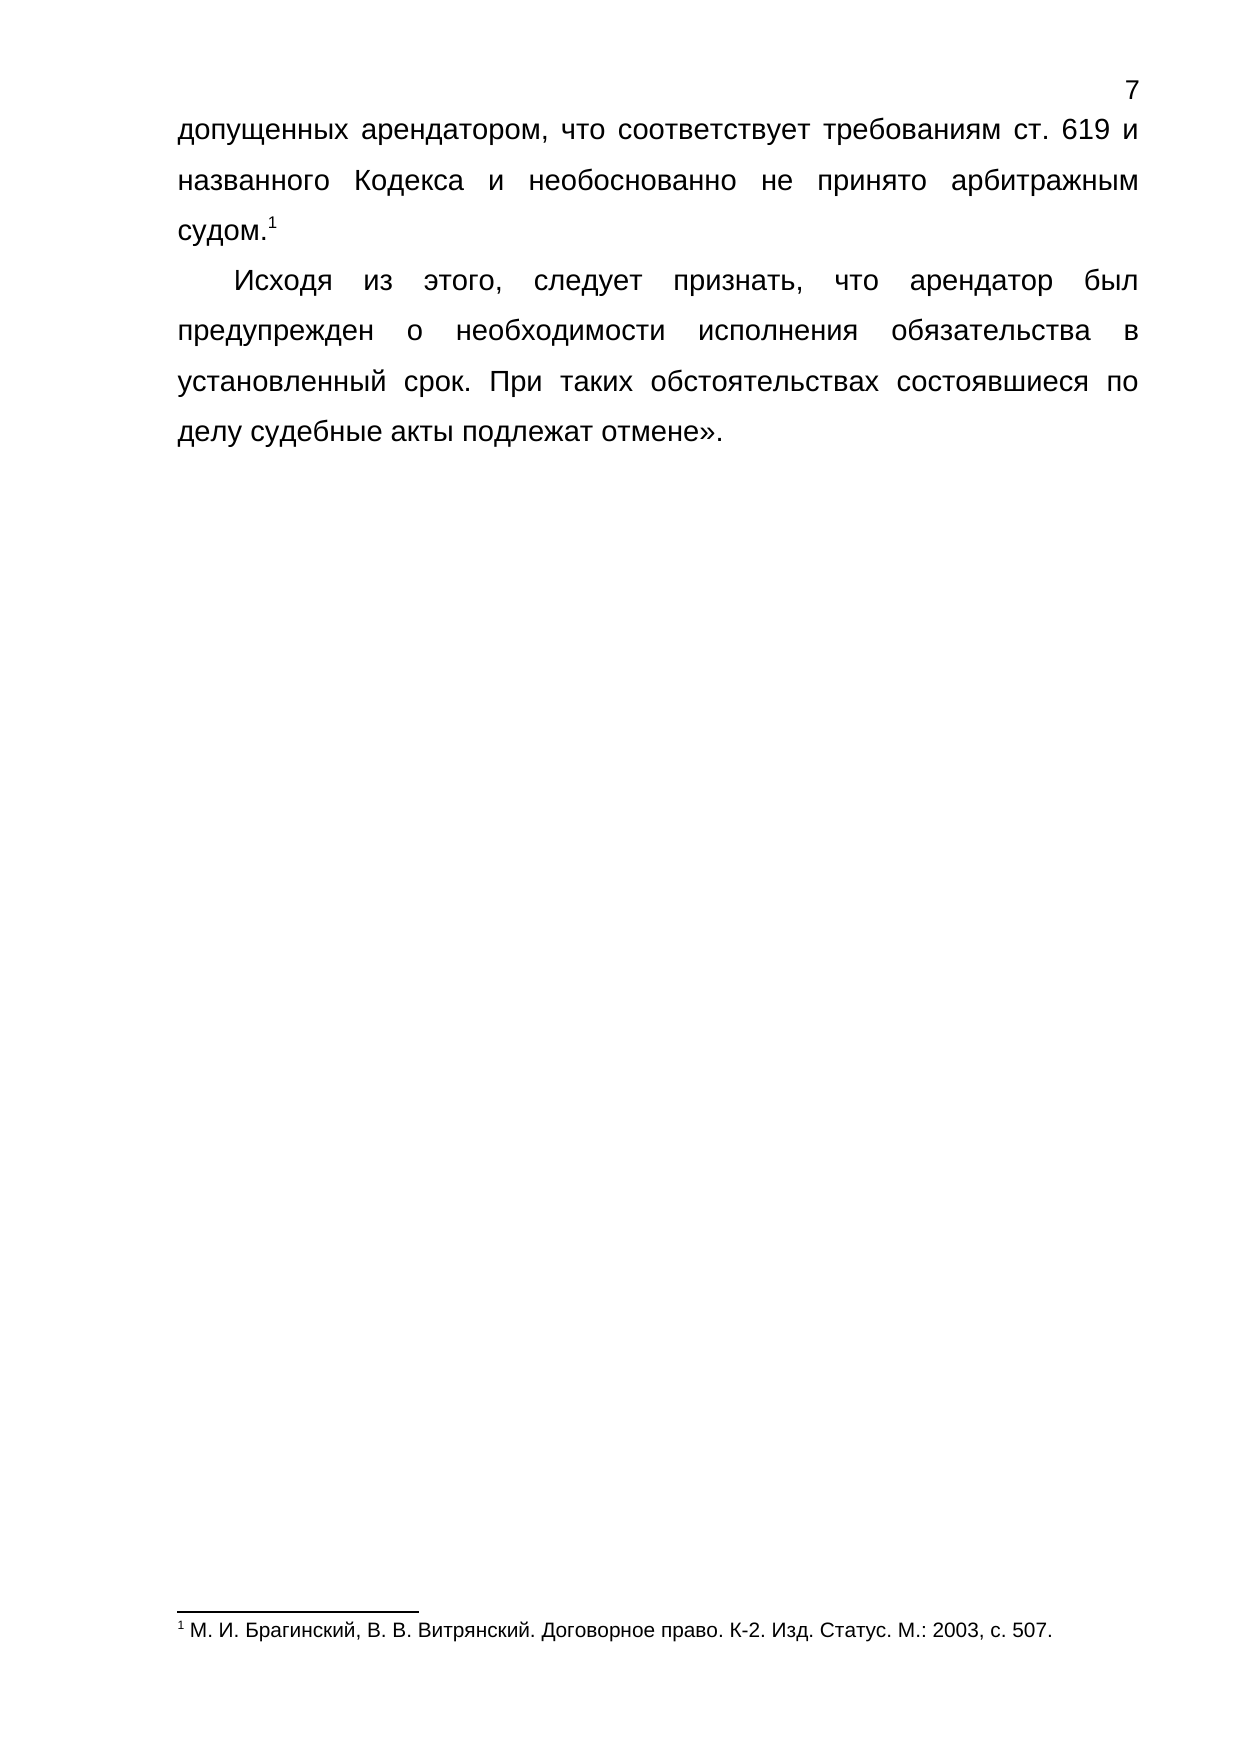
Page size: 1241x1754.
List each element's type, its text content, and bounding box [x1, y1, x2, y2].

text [177, 112, 1140, 246]
text Исходя из этого, следует признать, что арендатор был предупрежден о необходимости исполнения обязательства в установленный срок. При таких обстоятельствах состоявшиеся по делу судебные акты подлежат отмене». [177, 263, 1140, 448]
